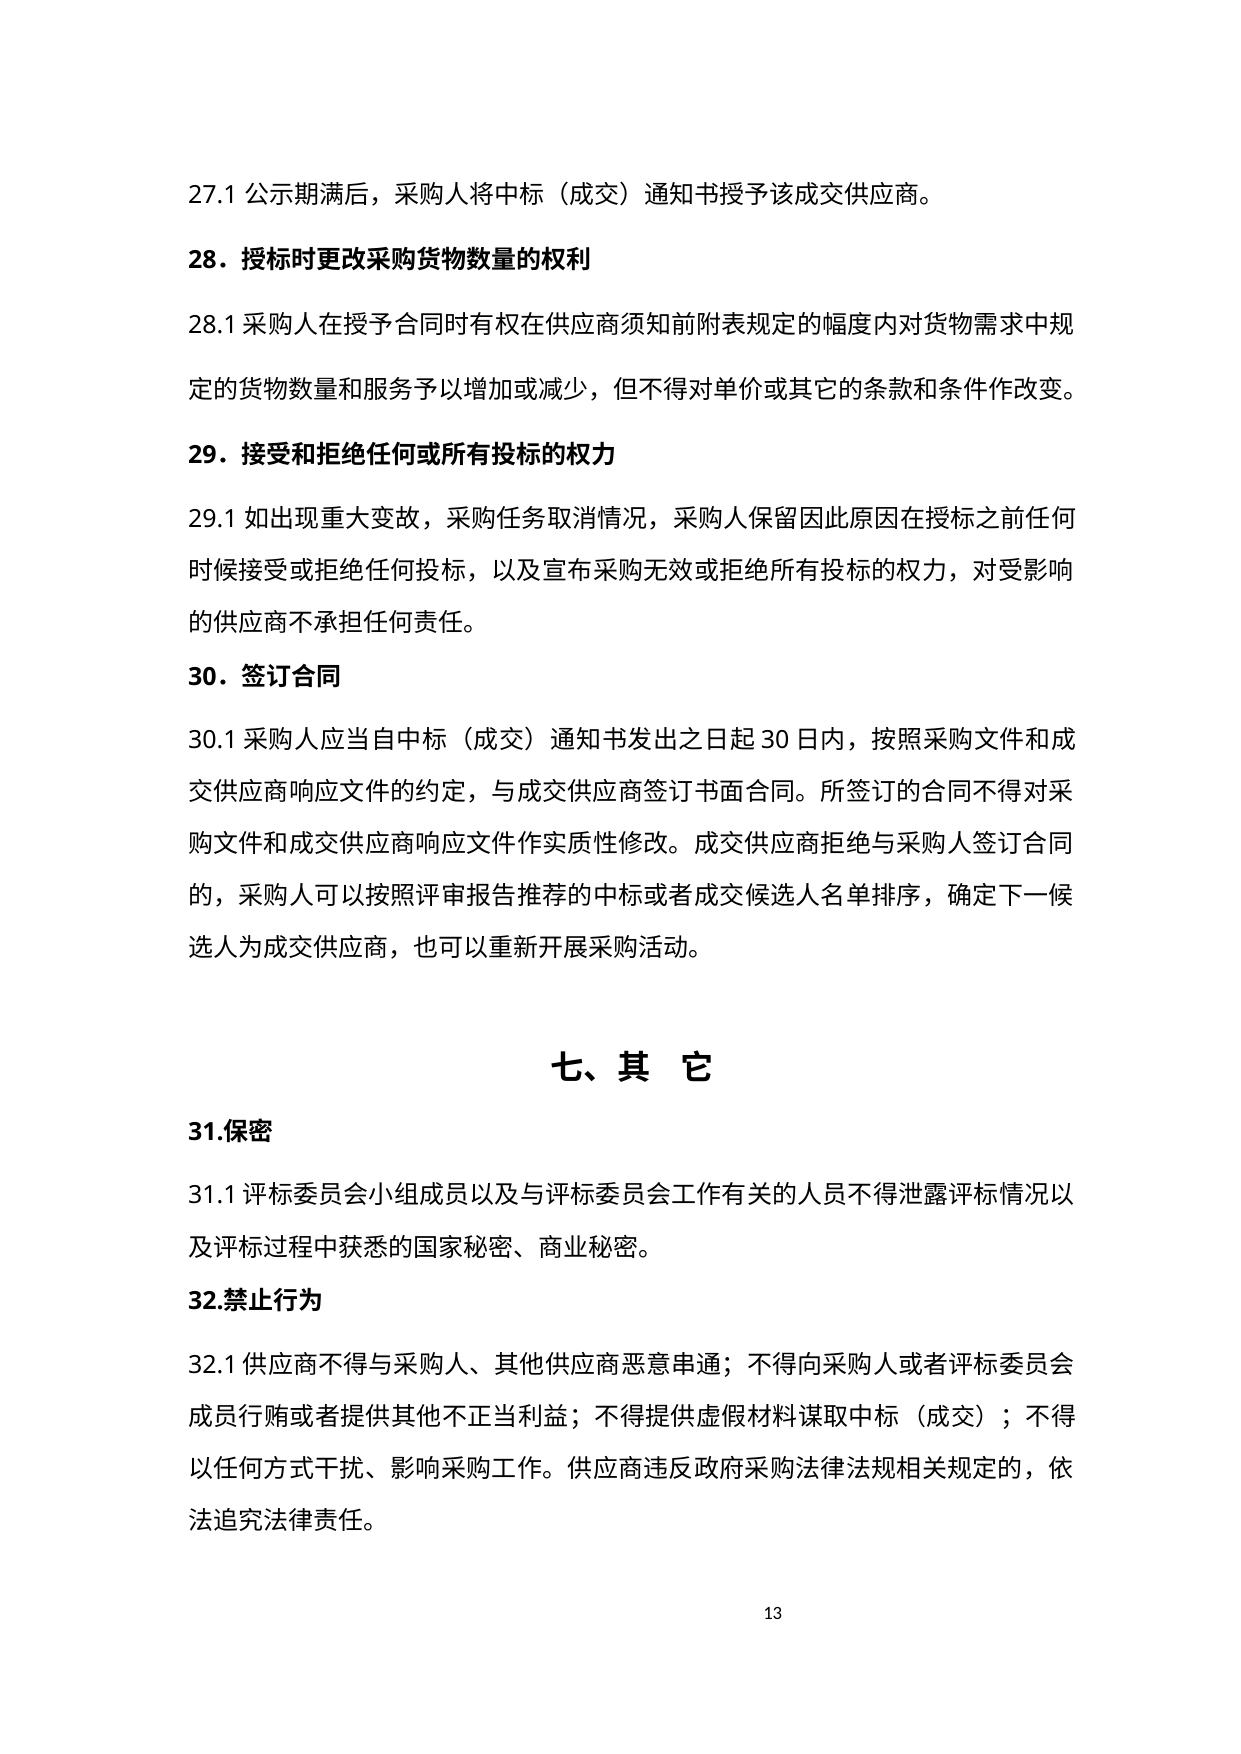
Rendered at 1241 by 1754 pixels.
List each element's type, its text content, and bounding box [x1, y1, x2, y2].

text 28．授标时更改采购货物数量的权利 [188, 226, 1076, 291]
text 七、其 它 [188, 1032, 1076, 1097]
text 31.保密 [188, 1097, 1076, 1162]
text 32.1供应商不得与采购人、其他供应商恶意串通；不得向采购人或者评标委员会成员行贿或者提供其他不正当利益；不得提供虚假材料谋取中标（成交）；不得以任何方式干扰、影响采购工作。供应商违反政府采购法律法规相关规定的，依法追究法律责任。 [188, 1331, 1076, 1540]
text 29.1 如出现重大变故，采购任务取消情况，采购人保留因此原因在授标之前任何时候接受或拒绝任何投标，以及宣布采购无效或拒绝所有投标的权力，对受影响的供应商不承担任何责任。 [188, 486, 1076, 642]
text 32.禁止行为 [188, 1266, 1076, 1331]
text 30．签订合同 [188, 642, 1076, 707]
text 29．接受和拒绝任何或所有投标的权力 [188, 421, 1076, 486]
text 30.1采购人应当自中标（成交）通知书发出之日起30日内，按照采购文件和成交供应商响应文件的约定，与成交供应商签订书面合同。所签订的合同不得对采购文件和成交供应商响应文件作实质性修改。成交供应商拒绝与采购人签订合同的，采购人可以按照评审报告推荐的中标或者成交候选人名单排序，确定下一候选人为成交供应商，也可以重新开展采购活动。 [188, 707, 1076, 967]
text 28.1采购人在授予合同时有权在供应商须知前附表规定的幅度内对货物需求中规定的货物数量和服务予以增加或减少，但不得对单价或其它的条款和条件作改变。 [188, 291, 1076, 421]
text 31.1评标委员会小组成员以及与评标委员会工作有关的人员不得泄露评标情况以及评标过程中获悉的国家秘密、商业秘密。 [188, 1162, 1076, 1266]
text 27.1 公示期满后，采购人将中标（成交）通知书授予该成交供应商。 [188, 161, 1076, 226]
